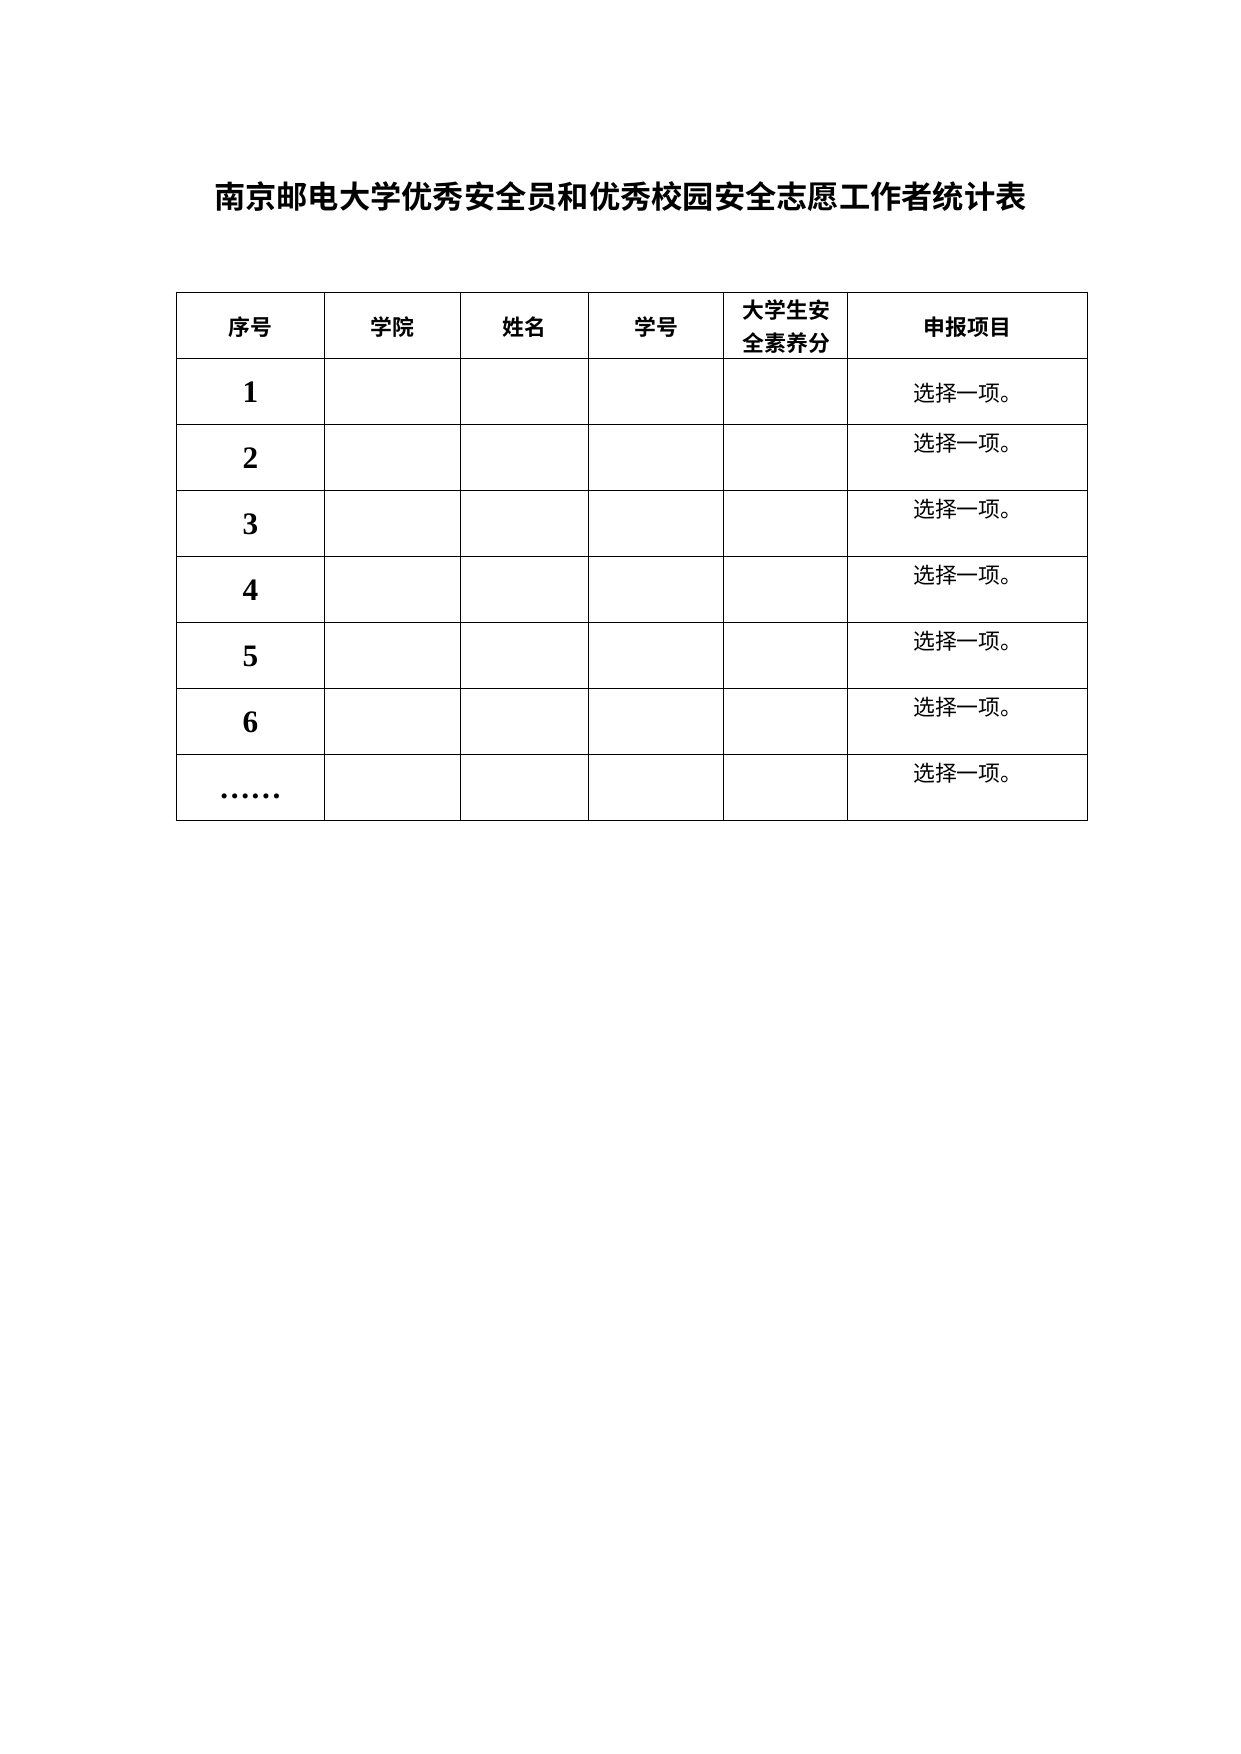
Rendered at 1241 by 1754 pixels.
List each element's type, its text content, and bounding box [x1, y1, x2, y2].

table_cell [325, 623, 460, 688]
table_cell [589, 425, 723, 490]
table_cell [461, 425, 588, 490]
table_cell [724, 557, 847, 622]
table_cell [848, 425, 1087, 490]
table_cell [589, 689, 723, 754]
table_header 申报项目 [848, 293, 1087, 358]
table_header 学院 [325, 293, 460, 358]
table_cell [724, 491, 847, 556]
table_cell [848, 755, 1087, 820]
table_cell [724, 755, 847, 820]
table_cell [461, 755, 588, 820]
table_header 学号 [589, 293, 723, 358]
table_cell [589, 359, 723, 424]
table_cell [461, 359, 588, 424]
table_cell …… [177, 755, 324, 820]
table_cell [325, 491, 460, 556]
text 南京邮电大学优秀安全员和优秀校园安全志愿工作者统计表 [187, 162, 1053, 227]
table_cell [325, 425, 460, 490]
table_cell [724, 359, 847, 424]
table_cell [848, 623, 1087, 688]
table_cell [461, 491, 588, 556]
table_cell [589, 557, 723, 622]
table_cell [724, 689, 847, 754]
table_cell [325, 755, 460, 820]
table_cell [724, 425, 847, 490]
table_cell [848, 689, 1087, 754]
table_cell [589, 623, 723, 688]
table_cell 5 [177, 623, 324, 688]
table_header 序号 [177, 293, 324, 358]
table_cell [325, 557, 460, 622]
table_cell [848, 557, 1087, 622]
table_header 姓名 [461, 293, 588, 358]
table_cell [724, 623, 847, 688]
table_header 大学生安全素养分 [724, 293, 847, 358]
table_cell 1 [177, 359, 324, 424]
table_cell 3 [177, 491, 324, 556]
table_cell [848, 491, 1087, 556]
table_cell [461, 623, 588, 688]
table_cell [589, 491, 723, 556]
table_cell [589, 755, 723, 820]
table_cell 2 [177, 425, 324, 490]
table_cell [325, 359, 460, 424]
table_cell [325, 689, 460, 754]
table_cell 4 [177, 557, 324, 622]
table_cell [461, 689, 588, 754]
table_cell [461, 557, 588, 622]
table_cell 6 [177, 689, 324, 754]
